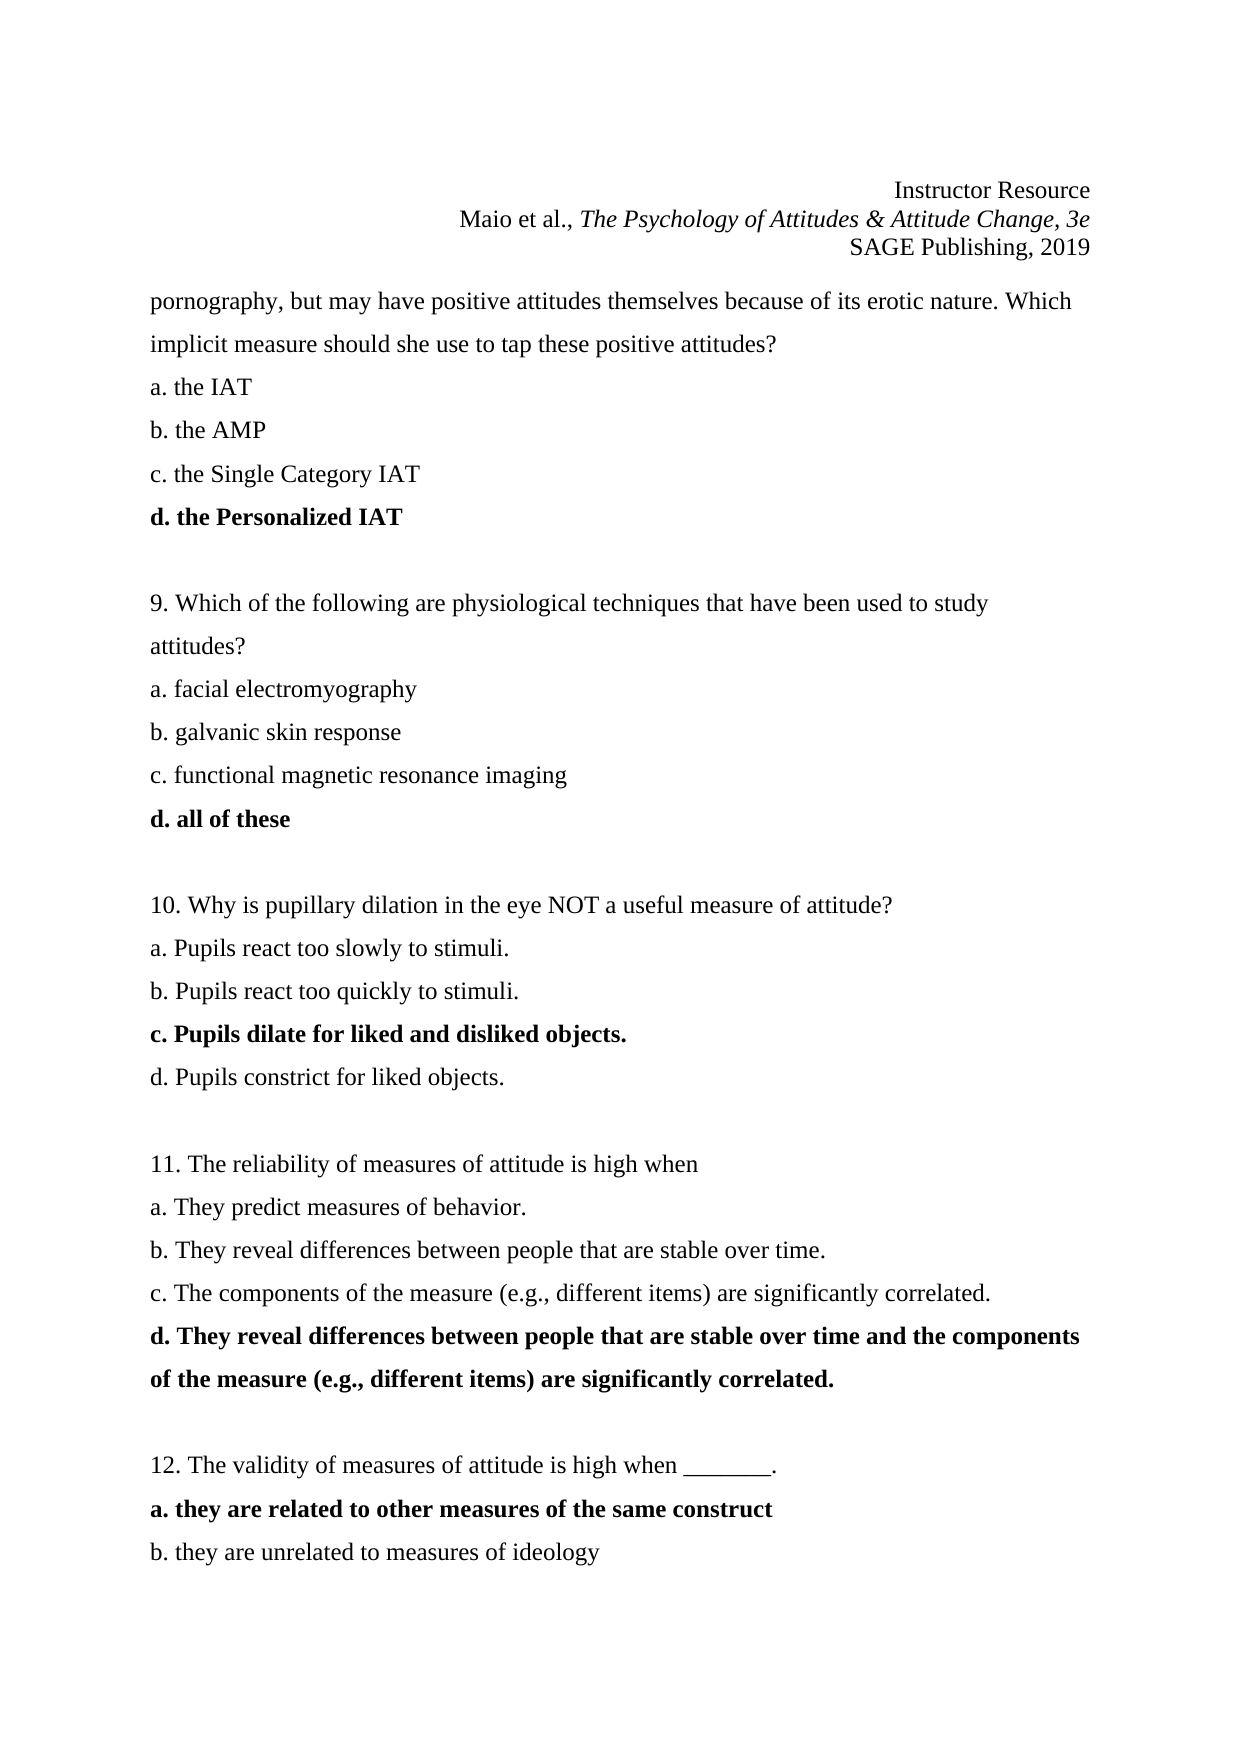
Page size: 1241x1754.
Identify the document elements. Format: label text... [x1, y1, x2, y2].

text c. functional magnetic resonance imaging [150, 761, 1090, 789]
text b. the AMP [150, 416, 1090, 444]
text d. all of these [150, 804, 1090, 832]
text d. the Personalized IAT [150, 502, 1090, 531]
text a. the IAT [150, 372, 1090, 401]
text c. the Single Category IAT [150, 459, 1090, 487]
text b. Pupils react too quickly to stimuli. [150, 976, 1090, 1005]
text a. They predict measures of behavior. [150, 1192, 1090, 1221]
text c. The components of the measure (e.g., different items) are significantly correlated. [150, 1278, 1090, 1307]
text a. facial electromyography [150, 674, 1090, 703]
text d. Pupils constrict for liked objects. [150, 1062, 1090, 1091]
text d. They reveal differences between people that are stable over time and the components of the measure (e.g., different items) are significantly correlated. [150, 1321, 1090, 1393]
text 12. The validity of measures of attitude is high when _______. [150, 1451, 1090, 1479]
text 9. Which of the following are physiological techniques that have been used to study attitudes? [150, 588, 1090, 660]
text a. they are related to other measures of the same construct [150, 1494, 1090, 1522]
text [150, 286, 1090, 358]
text b. They reveal differences between people that are stable over time. [150, 1235, 1090, 1264]
text c. Pupils dilate for liked and disliked objects. [150, 1019, 1090, 1048]
text 11. The reliability of measures of attitude is high when [150, 1149, 1090, 1177]
text b. they are unrelated to measures of ideology [150, 1537, 1090, 1566]
text a. Pupils react too slowly to stimuli. [150, 933, 1090, 962]
text b. galvanic skin response [150, 717, 1090, 746]
text 10. Why is pupillary dilation in the eye NOT a useful measure of attitude? [150, 890, 1090, 919]
